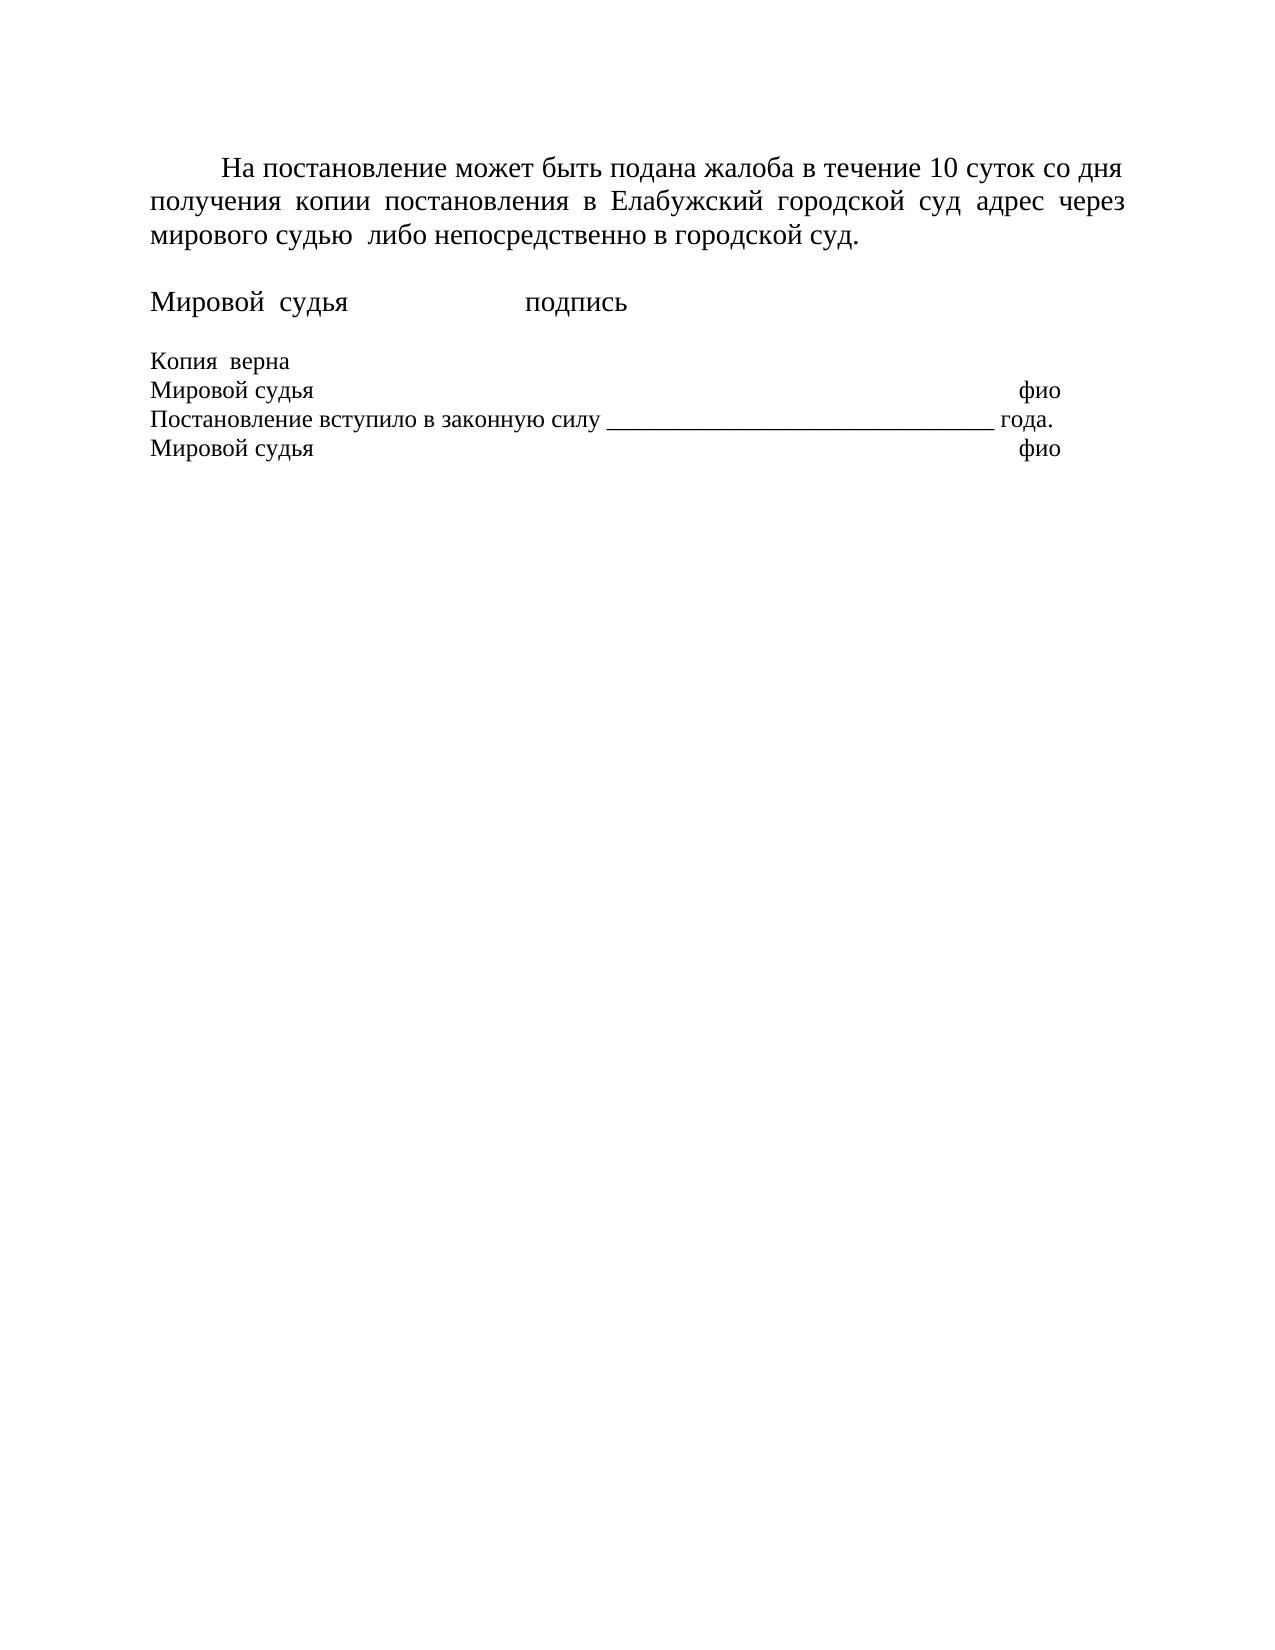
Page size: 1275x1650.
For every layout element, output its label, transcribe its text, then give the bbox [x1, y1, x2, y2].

text На постановление может быть подана жалоба в течение 10 суток со дня получения копии постановления в Елабужский городской суд адрес через мирового судью либо непосредственно в городской суд. [150, 150, 1125, 251]
text Мировой судья фио [150, 375, 1125, 404]
text Мировой судья подпись [150, 284, 1125, 318]
text Мировой судья фио [150, 433, 1125, 461]
text Постановление вступило в законную силу _______________________________ года. [150, 404, 1125, 433]
text Копия верна [150, 346, 1125, 375]
